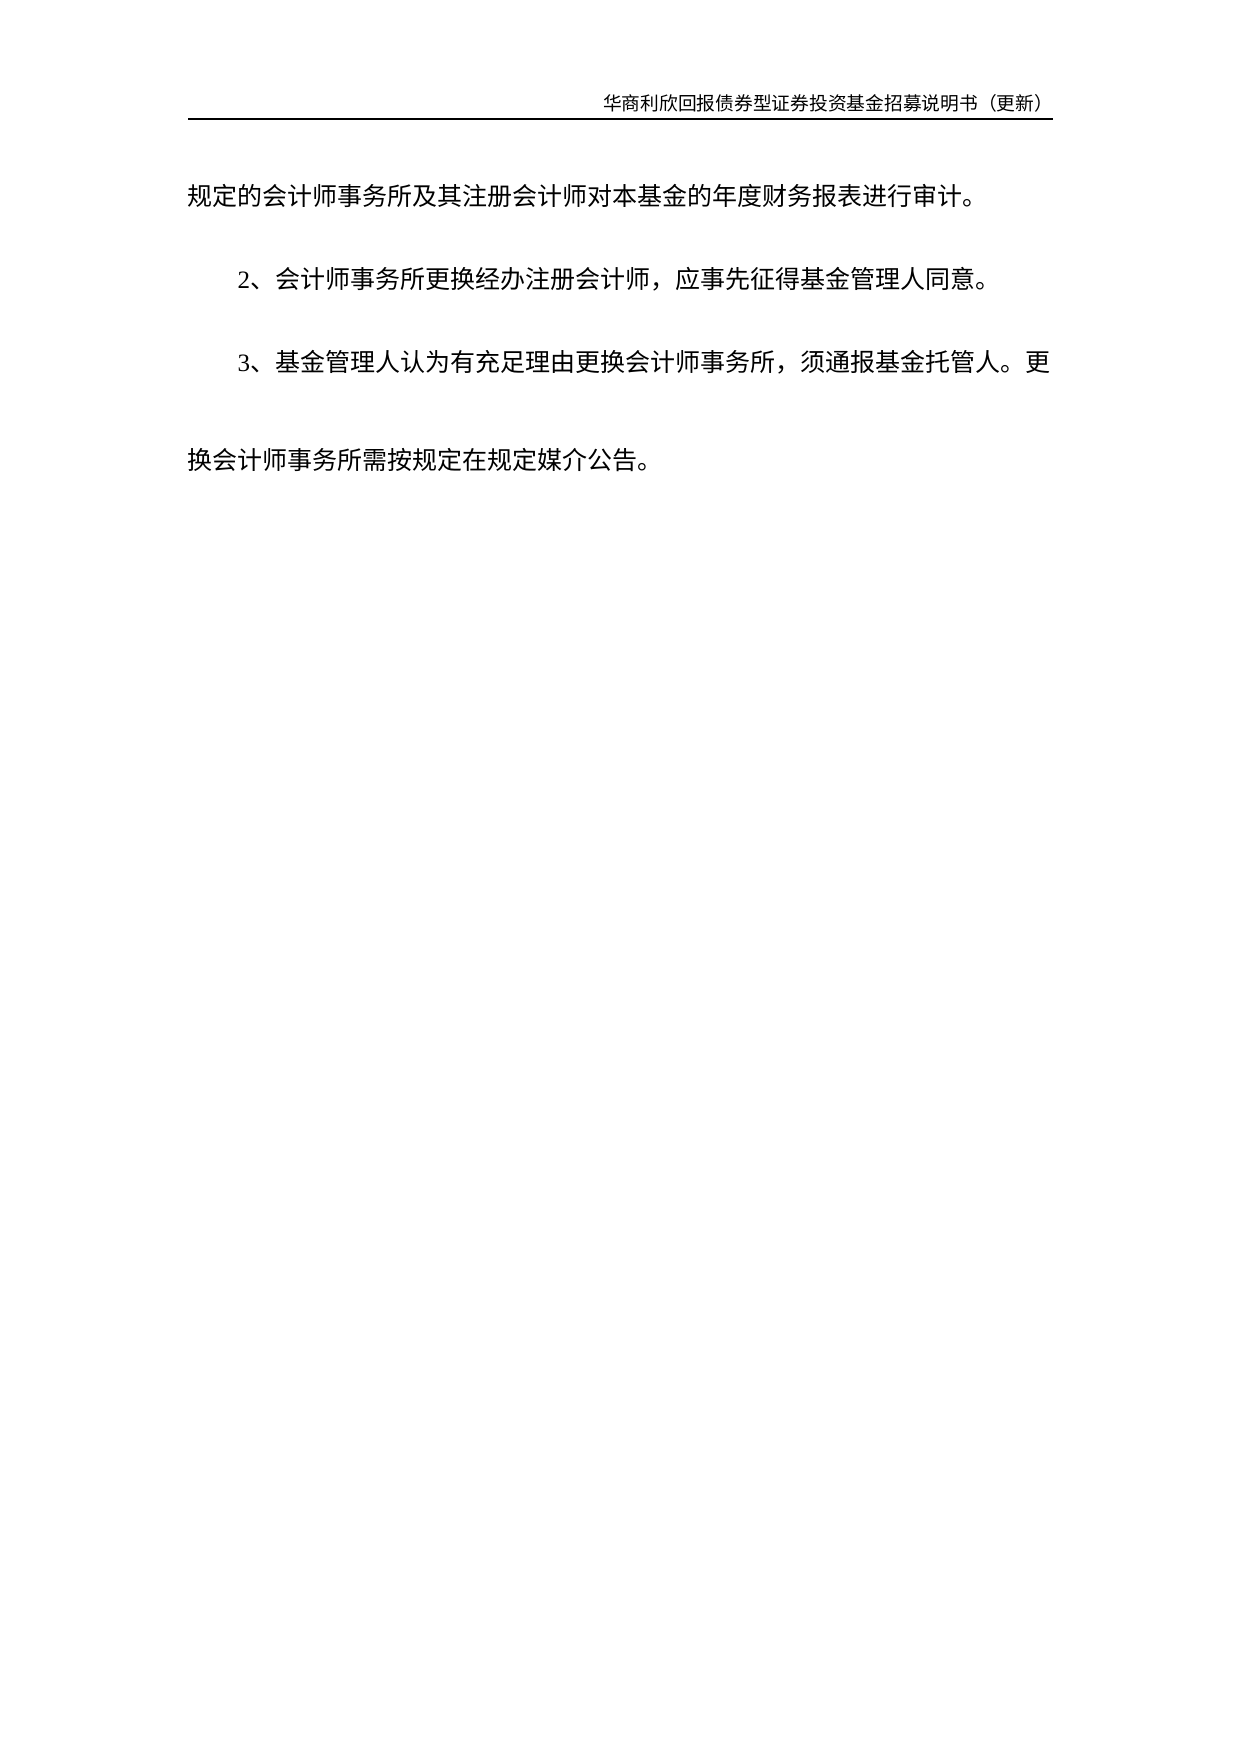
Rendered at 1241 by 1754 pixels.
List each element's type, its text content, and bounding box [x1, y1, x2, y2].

text 3、基金管理人认为有充足理由更换会计师事务所，须通报基金托管人。更换会计师事务所需按规定在规定媒介公告。 [187, 328, 1053, 491]
text 2、会计师事务所更换经办注册会计师，应事先征得基金管理人同意。 [187, 245, 1053, 310]
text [187, 162, 1053, 227]
